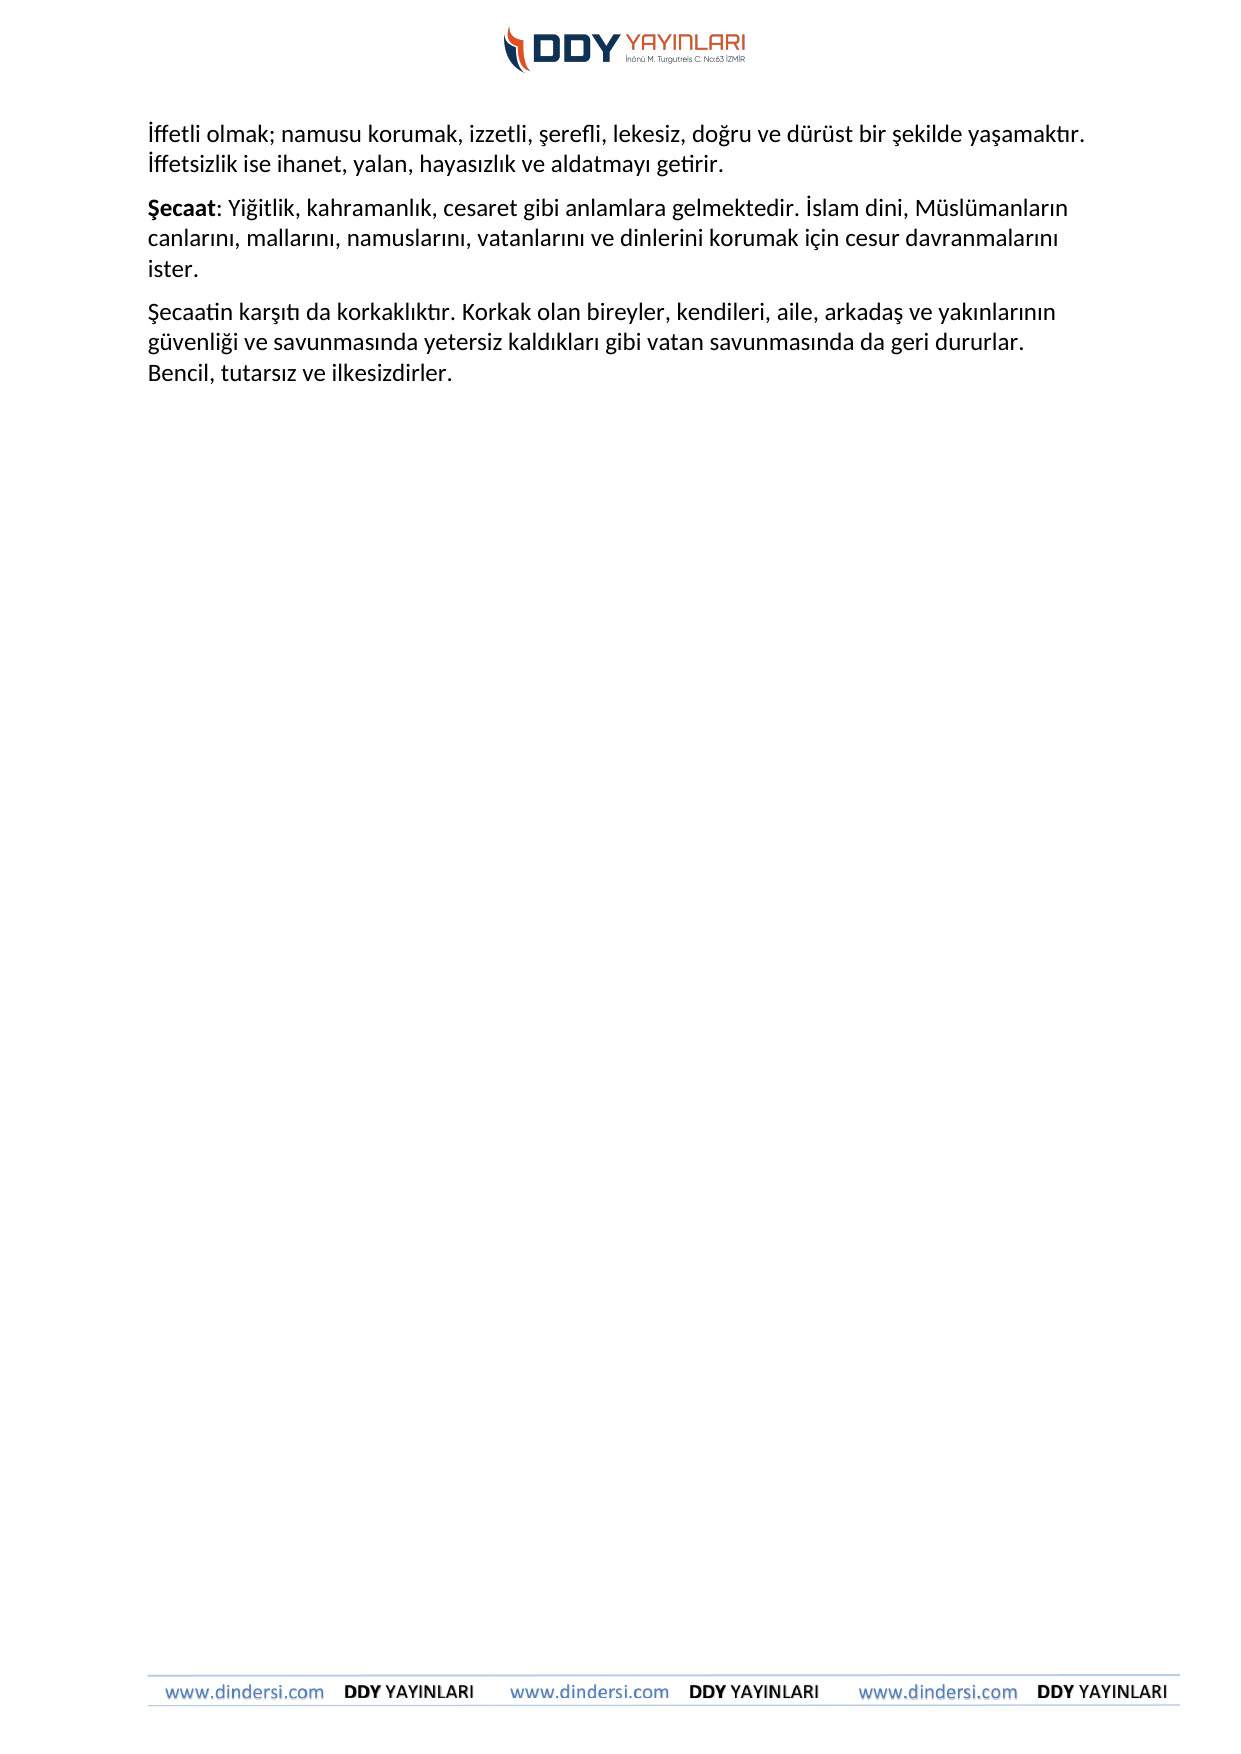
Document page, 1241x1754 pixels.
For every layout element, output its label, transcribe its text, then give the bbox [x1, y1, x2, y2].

text İffetli olmak; namusu korumak, izzetli, şerefli, lekesiz, doğru ve dürüst bir şekilde yaşamaktır. İffetsizlik ise ihanet, yalan, hayasızlık ve aldatmayı getirir. [148, 118, 1093, 179]
picture [504, 26, 746, 74]
text Şecaat: Yiğitlik, kahramanlık, cesaret gibi anlamlara gelmektedir. İslam dini, Müslümanların canlarını, mallarını, namuslarını, vatanlarını ve dinlerini korumak için cesur davranmalarını ister. [148, 192, 1093, 283]
picture [147, 1668, 1186, 1707]
text Şecaatin karşıtı da korkaklıktır. Korkak olan bireyler, kendileri, aile, arkadaş ve yakınlarının güvenliği ve savunmasında yetersiz kaldıkları gibi vatan savunmasında da geri dururlar. Bencil, tutarsız ve ilkesizdirler. [148, 296, 1093, 387]
